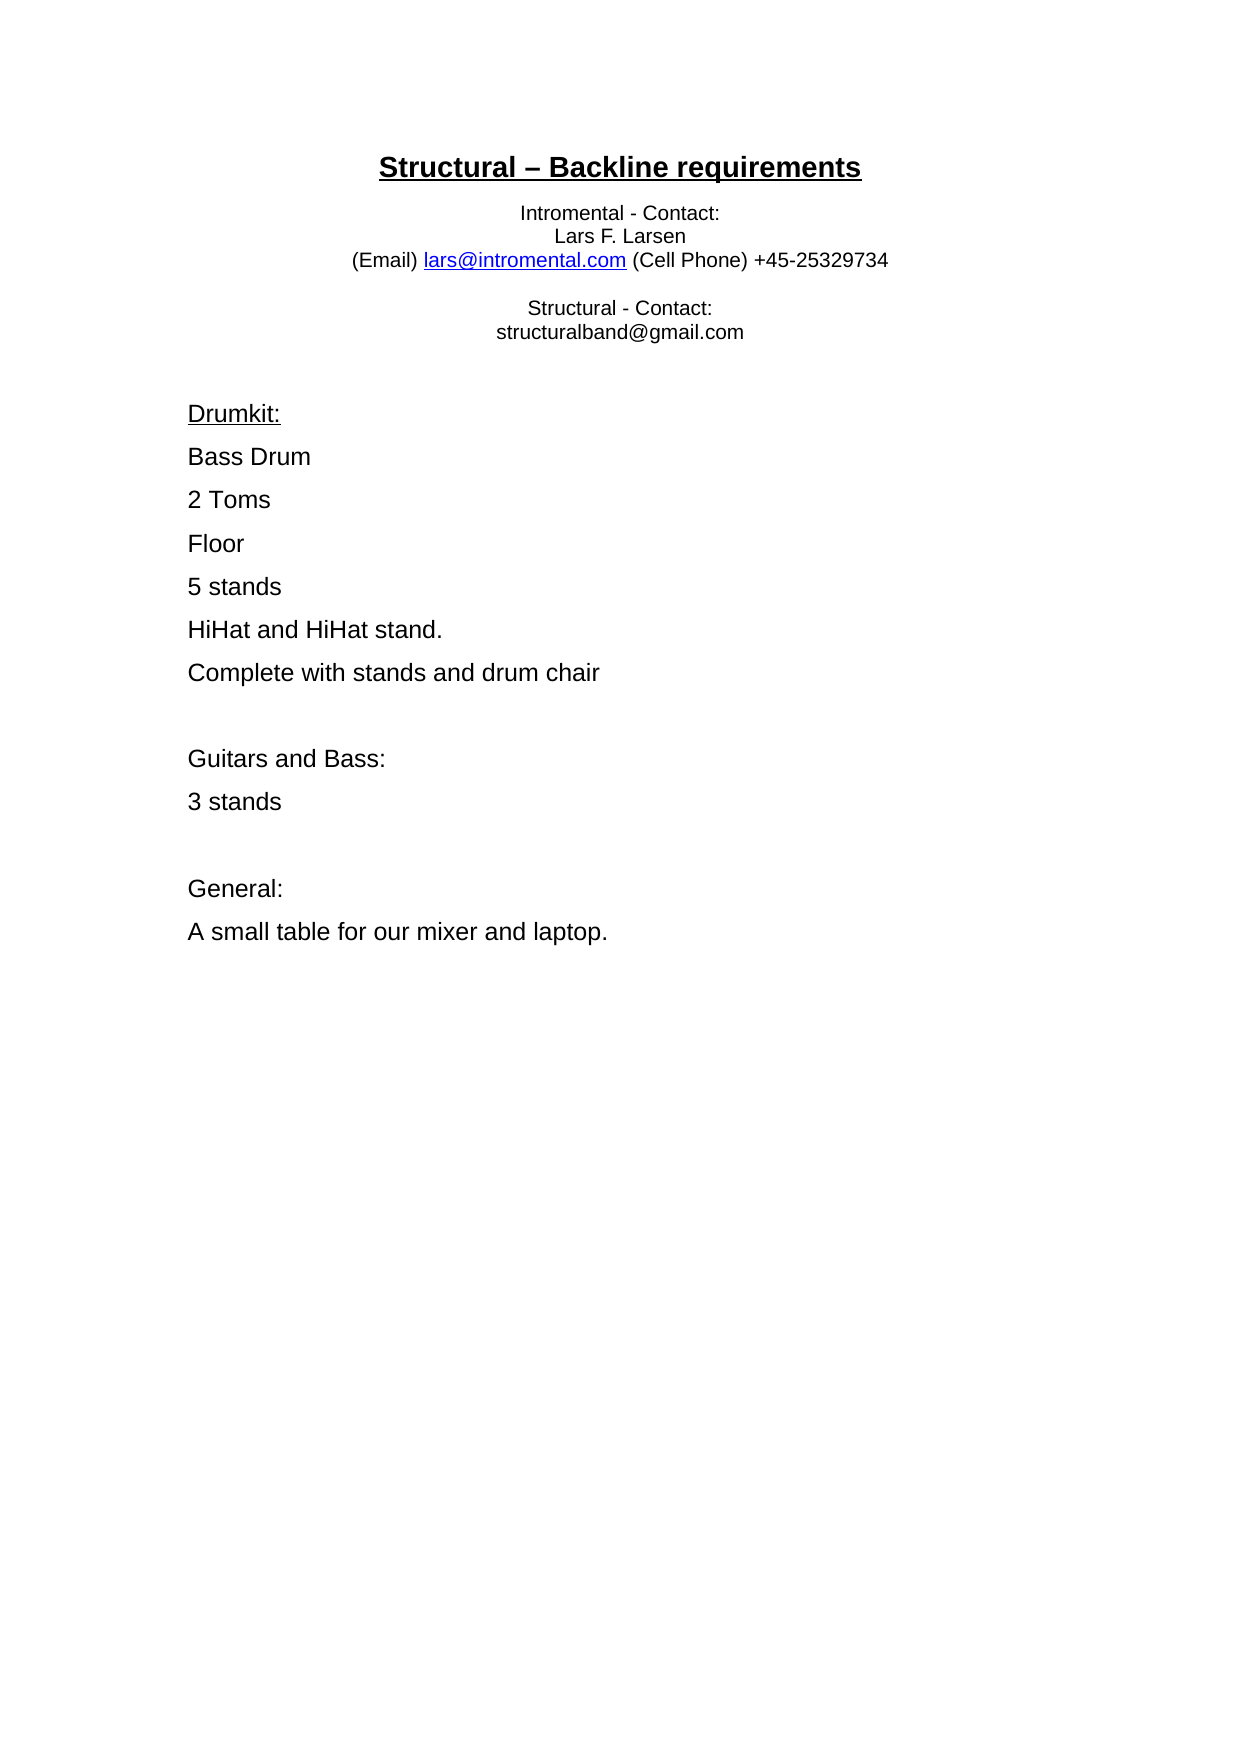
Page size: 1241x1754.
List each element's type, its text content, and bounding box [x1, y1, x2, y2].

text 2 Toms [187, 485, 1053, 514]
text Structural – Backline requirements [187, 150, 1053, 183]
text Lars F. Larsen [187, 224, 1053, 248]
text Complete with stands and drum chair [187, 658, 1053, 687]
text Floor [187, 528, 1053, 557]
text 5 stands [187, 572, 1053, 600]
text Intromental - Contact: [187, 200, 1053, 224]
text Structural - Contact: [187, 296, 1053, 320]
text (Email) lars@intromental.com (Cell Phone) +45-25329734 [187, 248, 1053, 272]
text General: [187, 873, 1053, 902]
text Bass Drum [187, 442, 1053, 471]
text Guitars and Bass: [187, 744, 1053, 773]
text structuralband@gmail.com [187, 320, 1053, 344]
text A small table for our mixer and laptop. [187, 917, 1053, 945]
text 3 stands [187, 787, 1053, 816]
text HiHat and HiHat stand. [187, 615, 1053, 643]
text Drumkit: [187, 399, 1053, 428]
